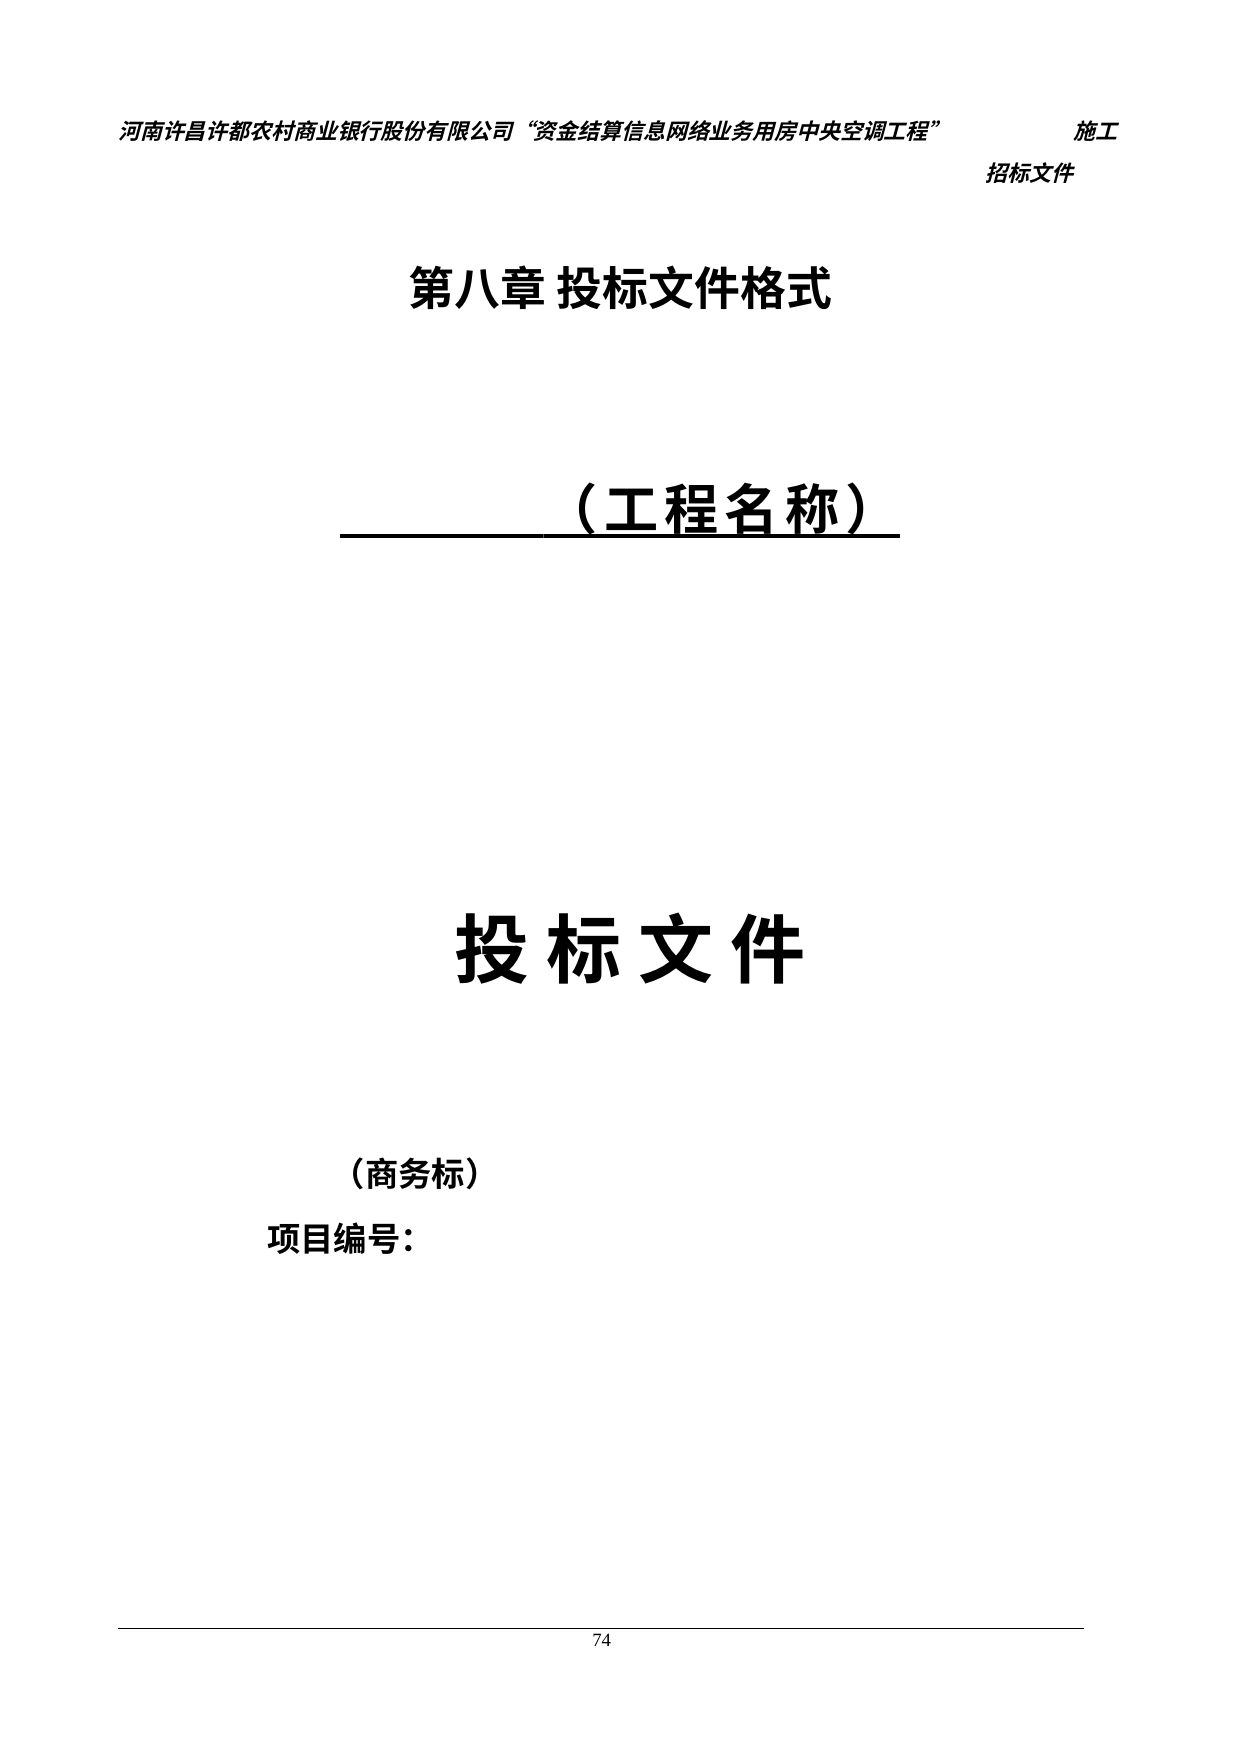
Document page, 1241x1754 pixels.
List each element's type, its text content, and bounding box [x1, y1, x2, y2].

text 投 标 文 件 [137, 879, 1122, 1009]
text （商务标） [137, 1139, 1122, 1204]
text （工程名称） [118, 457, 1122, 554]
text 项目编号： [137, 1204, 1122, 1269]
text 第八章 投标文件格式 [118, 237, 1122, 334]
